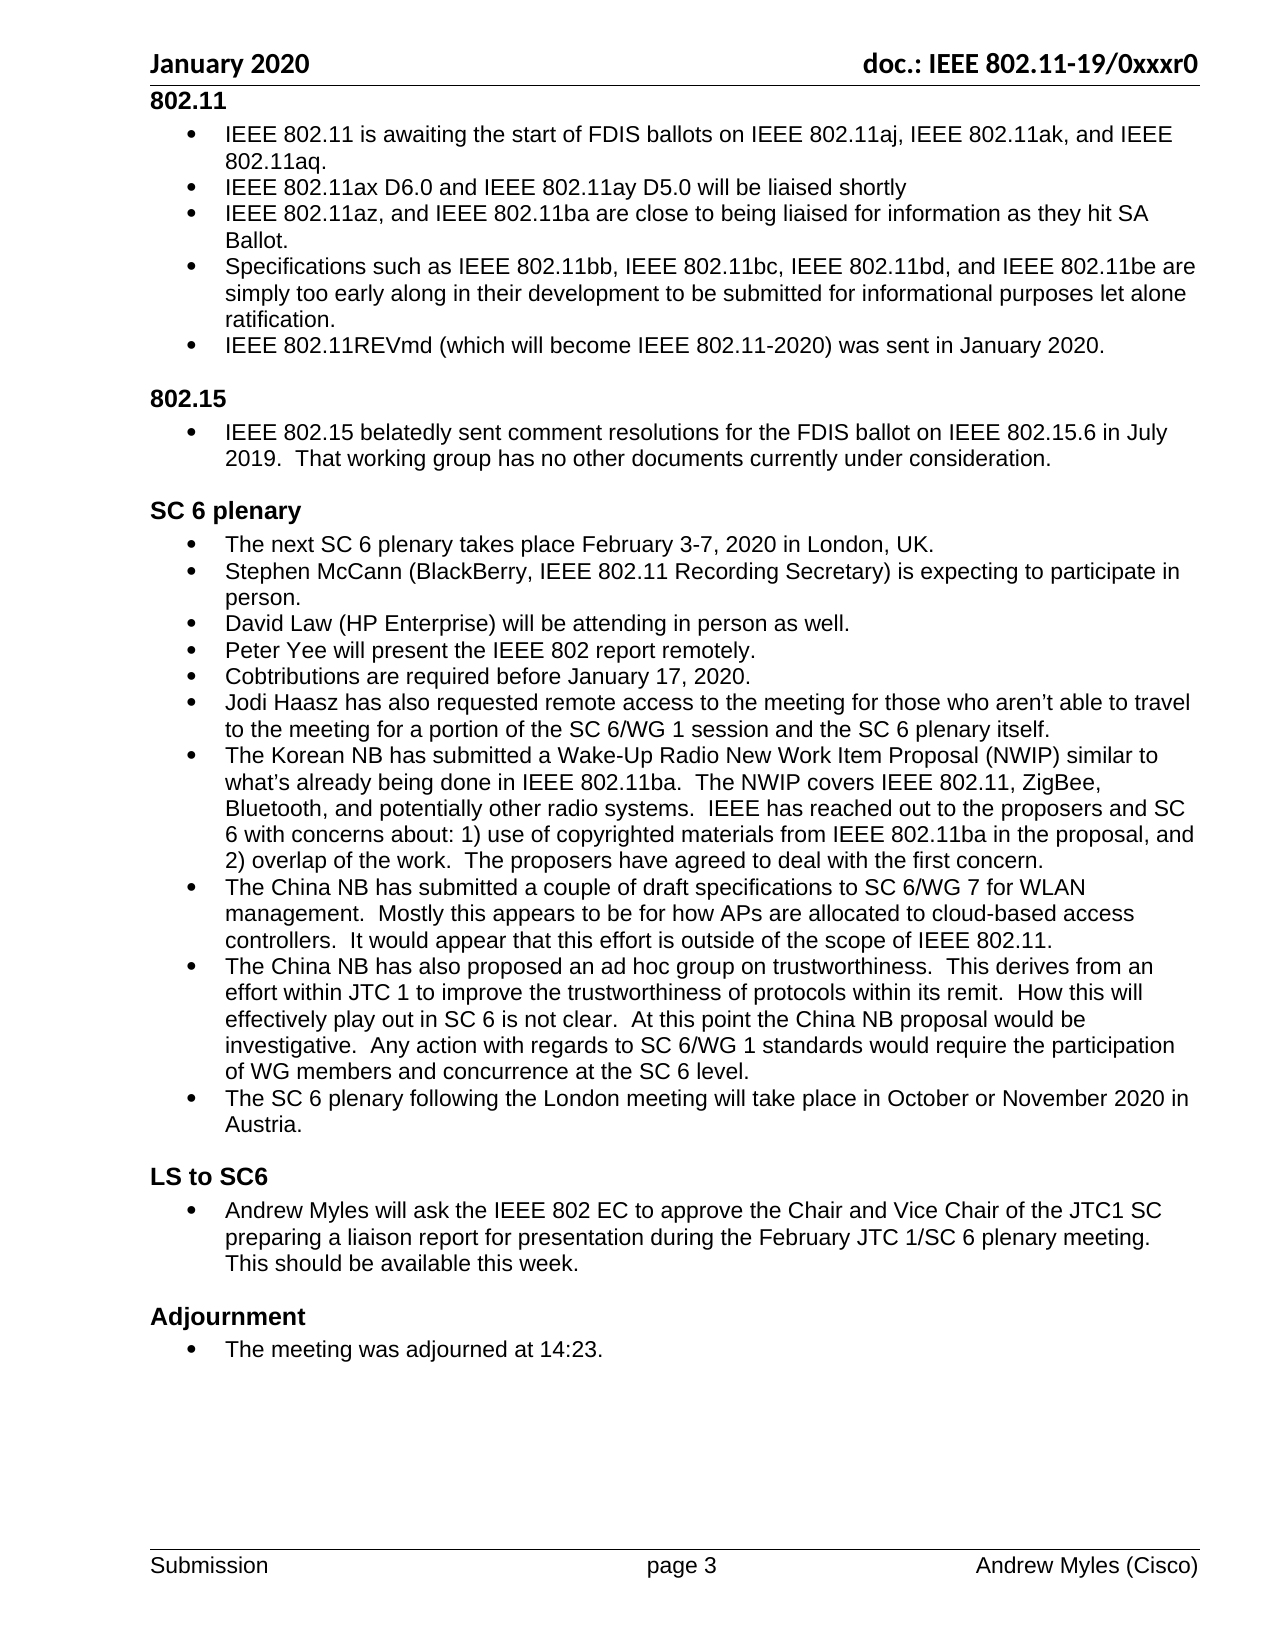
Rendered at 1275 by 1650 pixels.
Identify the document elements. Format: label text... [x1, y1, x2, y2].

subtitle LS to SC6 [150, 1162, 1200, 1191]
list The China NB has submitted a couple of draft specifications to SC 6/WG 7 for WLAN management. Mostly this appears to be for how APs are allocated to cloud-based access controllers. It would appear that this effort is outside of the scope of IEEE 802.11. [187, 874, 1200, 953]
list Jodi Haasz has also requested remote access to the meeting for those who aren’t able to travel to the meeting for a portion of the SC 6/WG 1 session and the SC 6 plenary itself. [187, 689, 1200, 742]
subtitle 802.15 [150, 383, 1200, 412]
list IEEE 802.11 is awaiting the start of FDIS ballots on IEEE 802.11aj, IEEE 802.11ak, and IEEE 802.11aq. [187, 121, 1200, 174]
subtitle Adjournment [150, 1301, 1200, 1330]
list Specifications such as IEEE 802.11bb, IEEE 802.11bc, IEEE 802.11bd, and IEEE 802.11be are simply too early along in their development to be submitted for informational purposes let alone ratification. [187, 253, 1200, 332]
list IEEE 802.11REVmd (which will become IEEE 802.11-2020) was sent in January 2020. [187, 332, 1200, 358]
list IEEE 802.11ax D6.0 and IEEE 802.11ay D5.0 will be liaised shortly [187, 174, 1200, 200]
subtitle 802.11 [150, 86, 1200, 115]
list Peter Yee will present the IEEE 802 report remotely. [187, 637, 1200, 663]
list The SC 6 plenary following the London meeting will take place in October or November 2020 in Austria. [187, 1085, 1200, 1137]
list Cobtributions are required before January 17, 2020. [187, 663, 1200, 689]
list IEEE 802.15 belatedly sent comment resolutions for the FDIS ballot on IEEE 802.15.6 in July 2019. That working group has no other documents currently under consideration. [187, 418, 1200, 471]
subtitle SC 6 plenary [150, 496, 1200, 525]
list The meeting was adjourned at 14:23. [187, 1336, 1200, 1363]
list The next SC 6 plenary takes place February 3-7, 2020 in London, UK. [187, 531, 1200, 558]
list David Law (HP Enterprise) will be attending in person as well. [187, 610, 1200, 637]
list Stephen McCann (BlackBerry, IEEE 802.11 Recording Secretary) is expecting to participate in person. [187, 558, 1200, 610]
list Andrew Myles will ask the IEEE 802 EC to approve the Chair and Vice Chair of the JTC1 SC preparing a liaison report for presentation during the February JTC 1/SC 6 plenary meeting. This should be available this week. [187, 1197, 1200, 1276]
list IEEE 802.11az, and IEEE 802.11ba are close to being liaised for information as they hit SA Ballot. [187, 200, 1200, 253]
list The Korean NB has submitted a Wake-Up Radio New Work Item Proposal (NWIP) similar to what’s already being done in IEEE 802.11ba. The NWIP covers IEEE 802.11, ZigBee, Bluetooth, and potentially other radio systems. IEEE has reached out to the proposers and SC 6 with concerns about: 1) use of copyrighted materials from IEEE 802.11ba in the proposal, and 2) overlap of the work. The proposers have agreed to deal with the first concern. [187, 742, 1200, 874]
list The China NB has also proposed an ad hoc group on trustworthiness. This derives from an effort within JTC 1 to improve the trustworthiness of protocols within its remit. How this will effectively play out in SC 6 is not clear. At this point the China NB proposal would be investigative. Any action with regards to SC 6/WG 1 standards would require the participation of WG members and concurrence at the SC 6 level. [187, 953, 1200, 1085]
